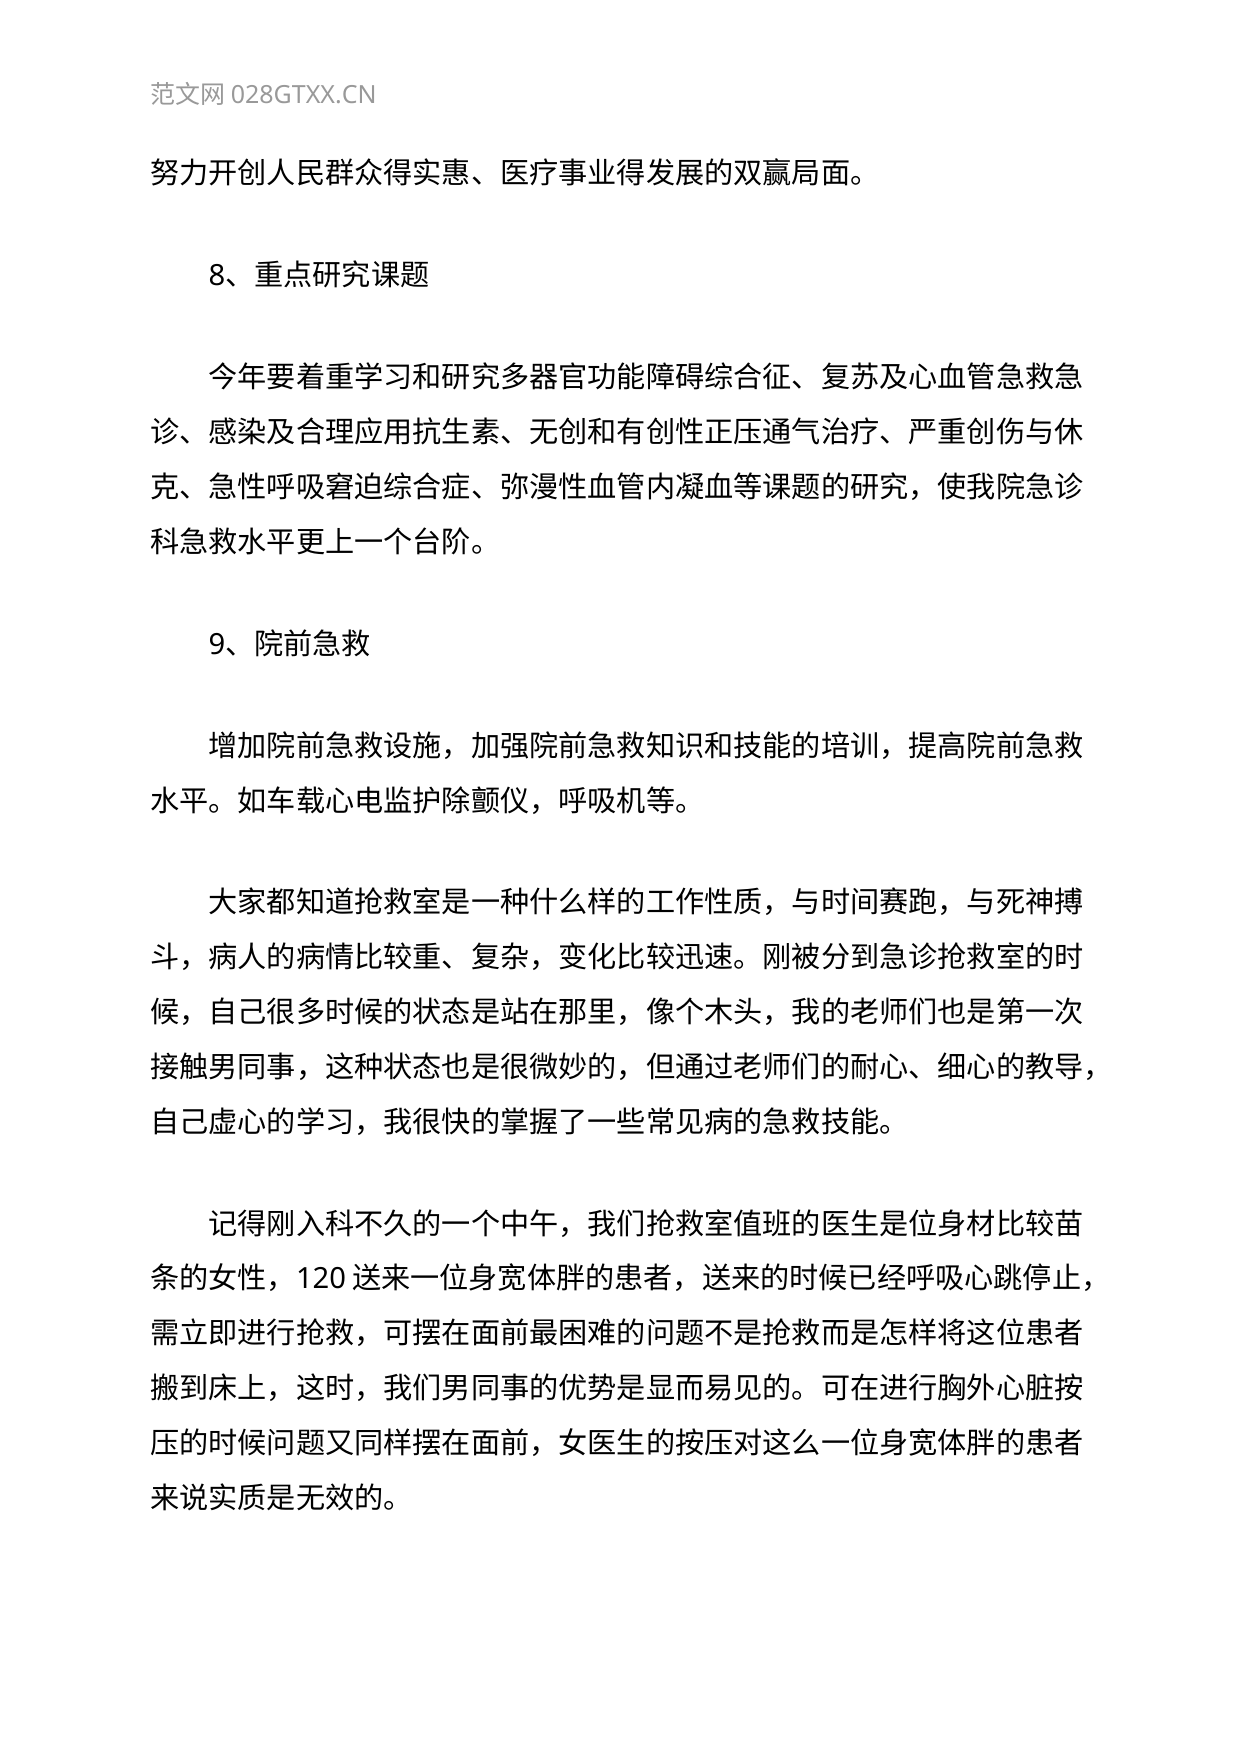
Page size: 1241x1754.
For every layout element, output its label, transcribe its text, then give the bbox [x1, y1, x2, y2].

text 记得刚入科不久的一个中午，我们抢救室值班的医生是位身材比较苗条的女性，120送来一位身宽体胖的患者，送来的时候已经呼吸心跳停止，需立即进行抢救，可摆在面前最困难的问题不是抢救而是怎样将这位患者搬到床上，这时，我们男同事的优势是显而易见的。可在进行胸外心脏按压的时候问题又同样摆在面前，女医生的按压对这么一位身宽体胖的患者来说实质是无效的。 [150, 1200, 1090, 1517]
text 增加院前急救设施，加强院前急救知识和技能的培训，提高院前急救水平。如车载心电监护除颤仪，呼吸机等。 [150, 722, 1090, 819]
text 9、院前急救 [150, 620, 1090, 663]
text 8、重点研究课题 [150, 252, 1090, 294]
text 大家都知道抢救室是一种什么样的工作性质，与时间赛跑，与死神搏斗，病人的病情比较重、复杂，变化比较迅速。刚被分到急诊抢救室的时候，自己很多时候的状态是站在那里，像个木头，我的老师们也是第一次接触男同事，这种状态也是很微妙的，但通过老师们的耐心、细心的教导，自己虚心的学习，我很快的掌握了一些常见病的急救技能。 [150, 879, 1090, 1141]
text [150, 150, 1090, 192]
text 今年要着重学习和研究多器官功能障碍综合征、复苏及心血管急救急诊、感染及合理应用抗生素、无创和有创性正压通气治疗、严重创伤与休克、急性呼吸窘迫综合症、弥漫性血管内凝血等课题的研究，使我院急诊科急救水平更上一个台阶。 [150, 354, 1090, 561]
